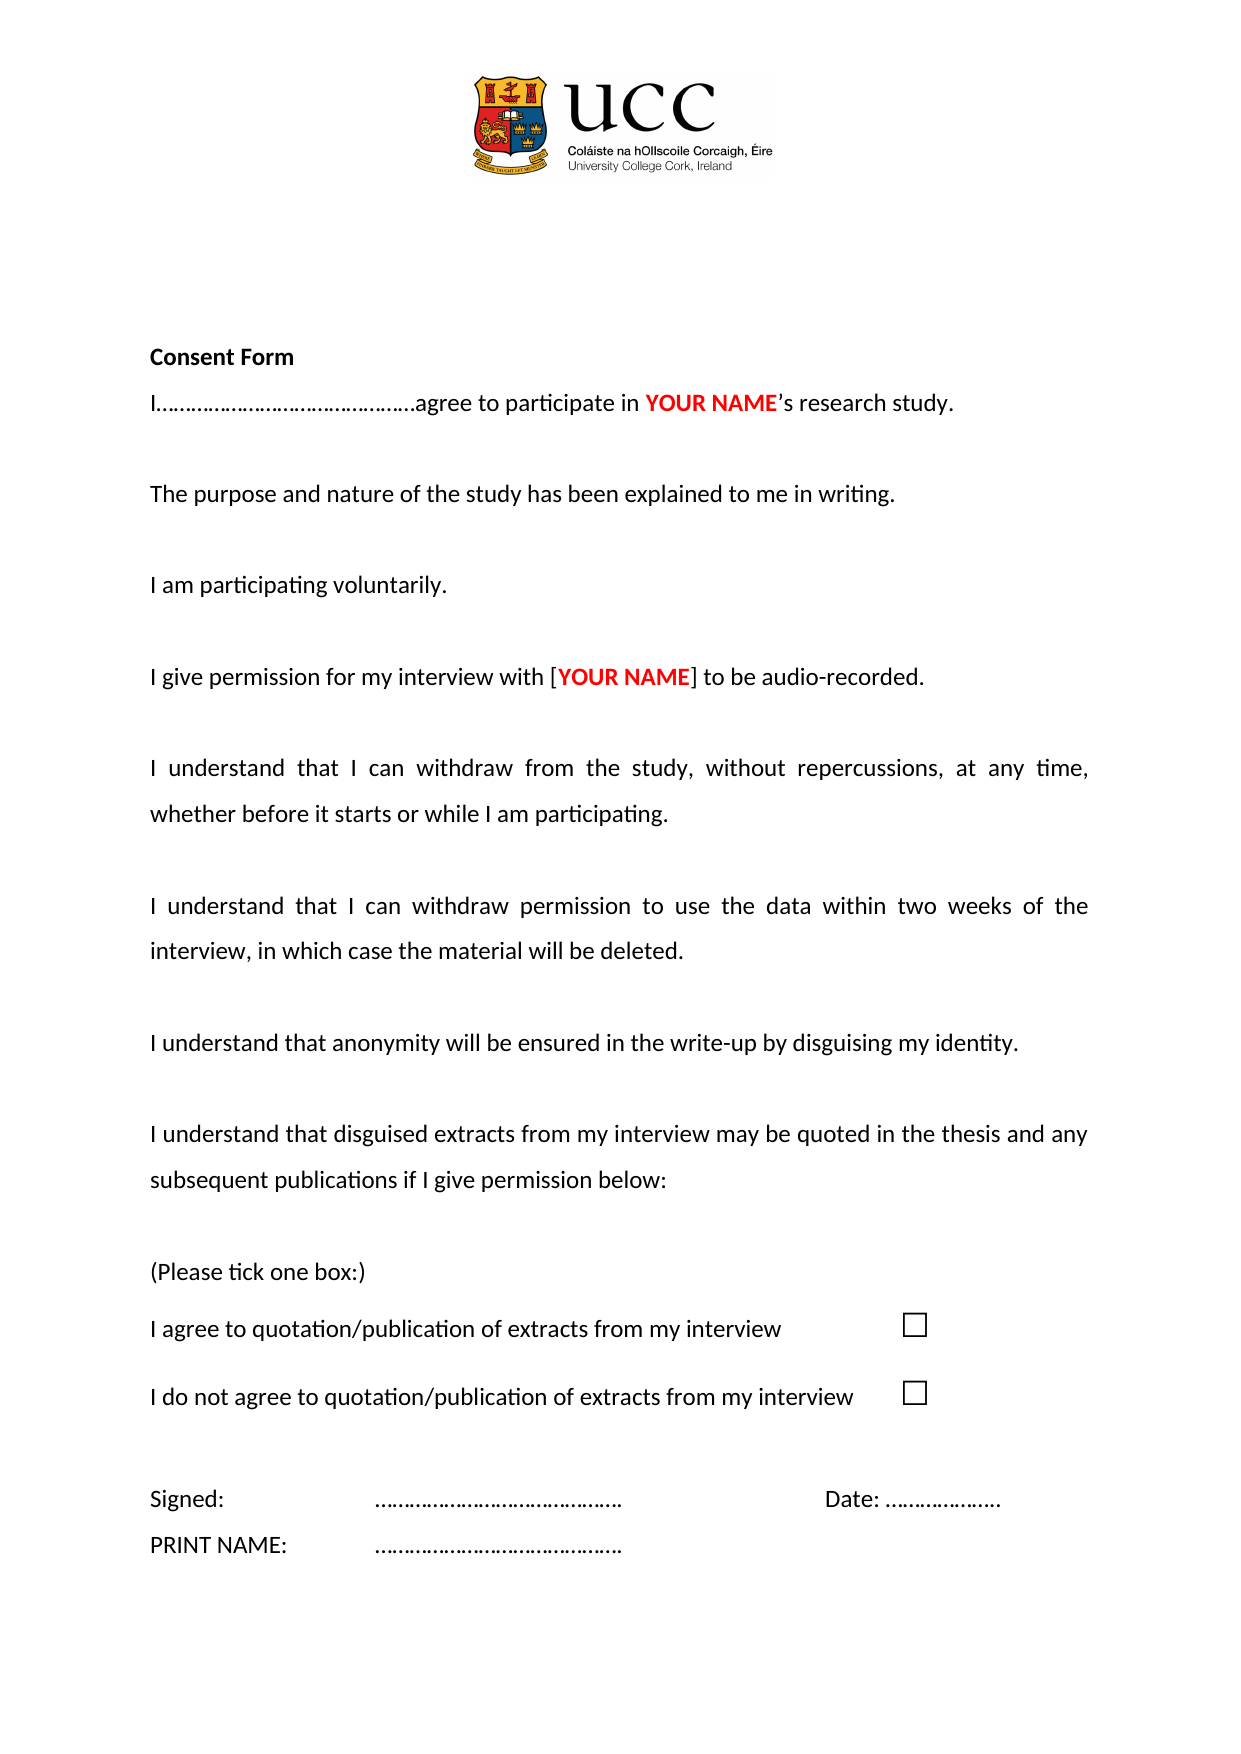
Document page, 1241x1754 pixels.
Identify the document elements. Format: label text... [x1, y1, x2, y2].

text I understand that anonymity will be ensured in the write-up by disguising my identity. [150, 1027, 1090, 1057]
text I give permission for my interview with [YOUR NAME] to be audio-recorded. [150, 661, 1090, 692]
text I………………………………………agree to participate in YOUR NAME’s research study. [150, 387, 1090, 417]
text I understand that disguised extracts from my interview may be quoted in the thesis and any subsequent publications if I give permission below: [150, 1118, 1090, 1195]
text The purpose and nature of the study has been explained to me in writing. [150, 478, 1090, 509]
text I understand that I can withdraw from the study, without repercussions, at any time, whether before it starts or while I am participating. [150, 753, 1090, 829]
text I am participating voluntarily. [150, 570, 1090, 600]
text PRINT NAME: ……………………………………. [150, 1529, 1090, 1559]
text I understand that I can withdraw permission to use the data within two weeks of the interview, in which case the material will be deleted. [150, 890, 1090, 966]
picture [466, 73, 774, 179]
text Signed: ……………………………………. Date: ……………….. [150, 1483, 1090, 1514]
text I agree to quotation/publication of extracts from my interview ☐ [150, 1301, 1090, 1347]
text Consent Form [150, 341, 1090, 372]
text (Please tick one box:) [150, 1256, 1090, 1286]
text I do not agree to quotation/publication of extracts from my interview ☐ [150, 1369, 1090, 1415]
